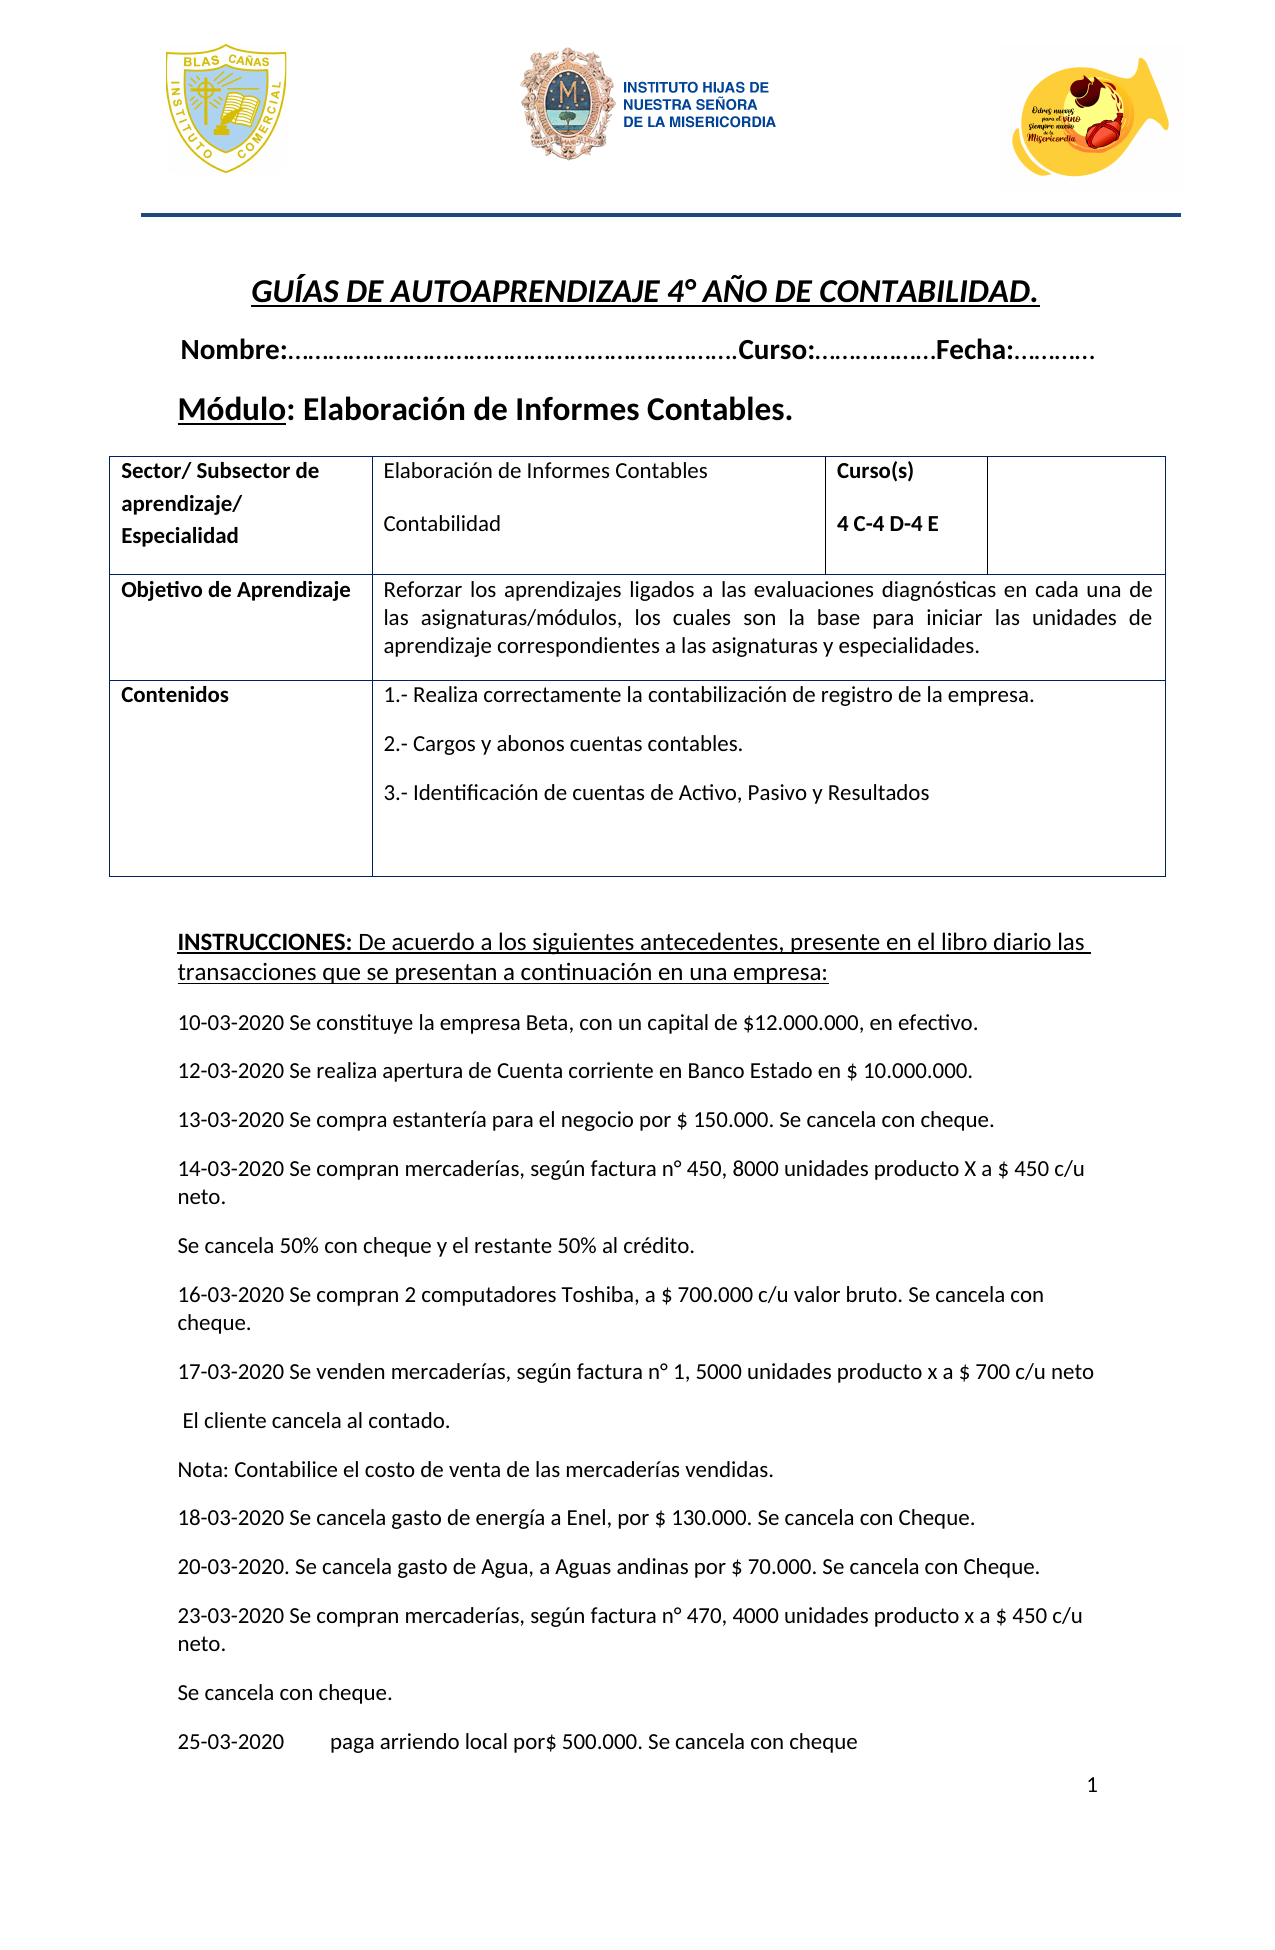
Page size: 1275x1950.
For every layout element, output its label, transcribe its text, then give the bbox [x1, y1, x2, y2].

text El cliente cancela al contado. [177, 1406, 1098, 1434]
text 20-03-2020. Se cancela gasto de Agua, a Aguas andinas por $ 70.000. Se cancela con Cheque. [177, 1552, 1098, 1580]
list paga arriendo local por$ 500.000. Se cancela con cheque [177, 1727, 1098, 1755]
text 12-03-2020 Se realiza apertura de Cuenta corriente en Banco Estado en $ 10.000.000. [177, 1057, 1098, 1085]
text 14-03-2020 Se compran mercaderías, según factura n° 450, 8000 unidades producto X a $ 450 c/u neto. [177, 1154, 1098, 1210]
text 13-03-2020 Se compra estantería para el negocio por $ 150.000. Se cancela con cheque. [177, 1106, 1098, 1133]
table_header Curso(s) 4 C-4 D-4 E [826, 457, 987, 574]
picture [166, 44, 287, 173]
table_cell Contenidos [110, 681, 372, 876]
text 17-03-2020 Se venden mercaderías, según factura n° 1, 5000 unidades producto x a $ 700 c/u neto [177, 1357, 1098, 1385]
text 16-03-2020 Se compran 2 computadores Toshiba, a $ 700.000 c/u valor bruto. Se cancela con cheque. [177, 1280, 1098, 1336]
table_header [988, 457, 1165, 574]
text Nombre:………………………………………………………….Curso:………………Fecha:………… [177, 331, 1098, 367]
text 18-03-2020 Se cancela gasto de energía a Enel, por $ 130.000. Se cancela con Cheque. [177, 1503, 1098, 1532]
text Se cancela 50% con cheque y el restante 50% al crédito. [177, 1231, 1098, 1259]
text Se cancela con cheque. [177, 1678, 1098, 1706]
table_cell Objetivo de Aprendizaje [110, 575, 372, 679]
text Nota: Contabilice el costo de venta de las mercaderías vendidas. [177, 1455, 1098, 1483]
picture [997, 44, 1184, 190]
table_header Sector/ Subsector de aprendizaje/ Especialidad [110, 457, 372, 574]
text INSTRUCCIONES: De acuerdo a los siguientes antecedentes, presente en el libro diario las transacciones que se presentan a continuación en una empresa: [177, 926, 1098, 987]
text 10-03-2020 Se constituye la empresa Beta, con un capital de $12.000.000, en efectivo. [177, 1008, 1098, 1036]
picture [515, 44, 789, 164]
text Módulo: Elaboración de Informes Contables. [177, 388, 1098, 429]
table_cell 1.- Realiza correctamente la contabilización de registro de la empresa. 2.- Cargos y abonos cuentas contables. 3.- Identificación de cuentas de Activo, Pasivo y Resultados [373, 681, 1165, 876]
text GUÍAS DE AUTOAPRENDIZAJE 4° AÑO DE CONTABILIDAD. [251, 270, 1098, 311]
table_cell Reforzar los aprendizajes ligados a las evaluaciones diagnósticas en cada una de las asignaturas/módulos, los cuales son la base para iniciar las unidades de aprendizaje correspondientes a las asignaturas y especialidades. [373, 575, 1165, 679]
table_header Elaboración de Informes Contables Contabilidad [373, 457, 825, 574]
text 23-03-2020 Se compran mercaderías, según factura n° 470, 4000 unidades producto x a $ 450 c/u neto. [177, 1601, 1098, 1657]
